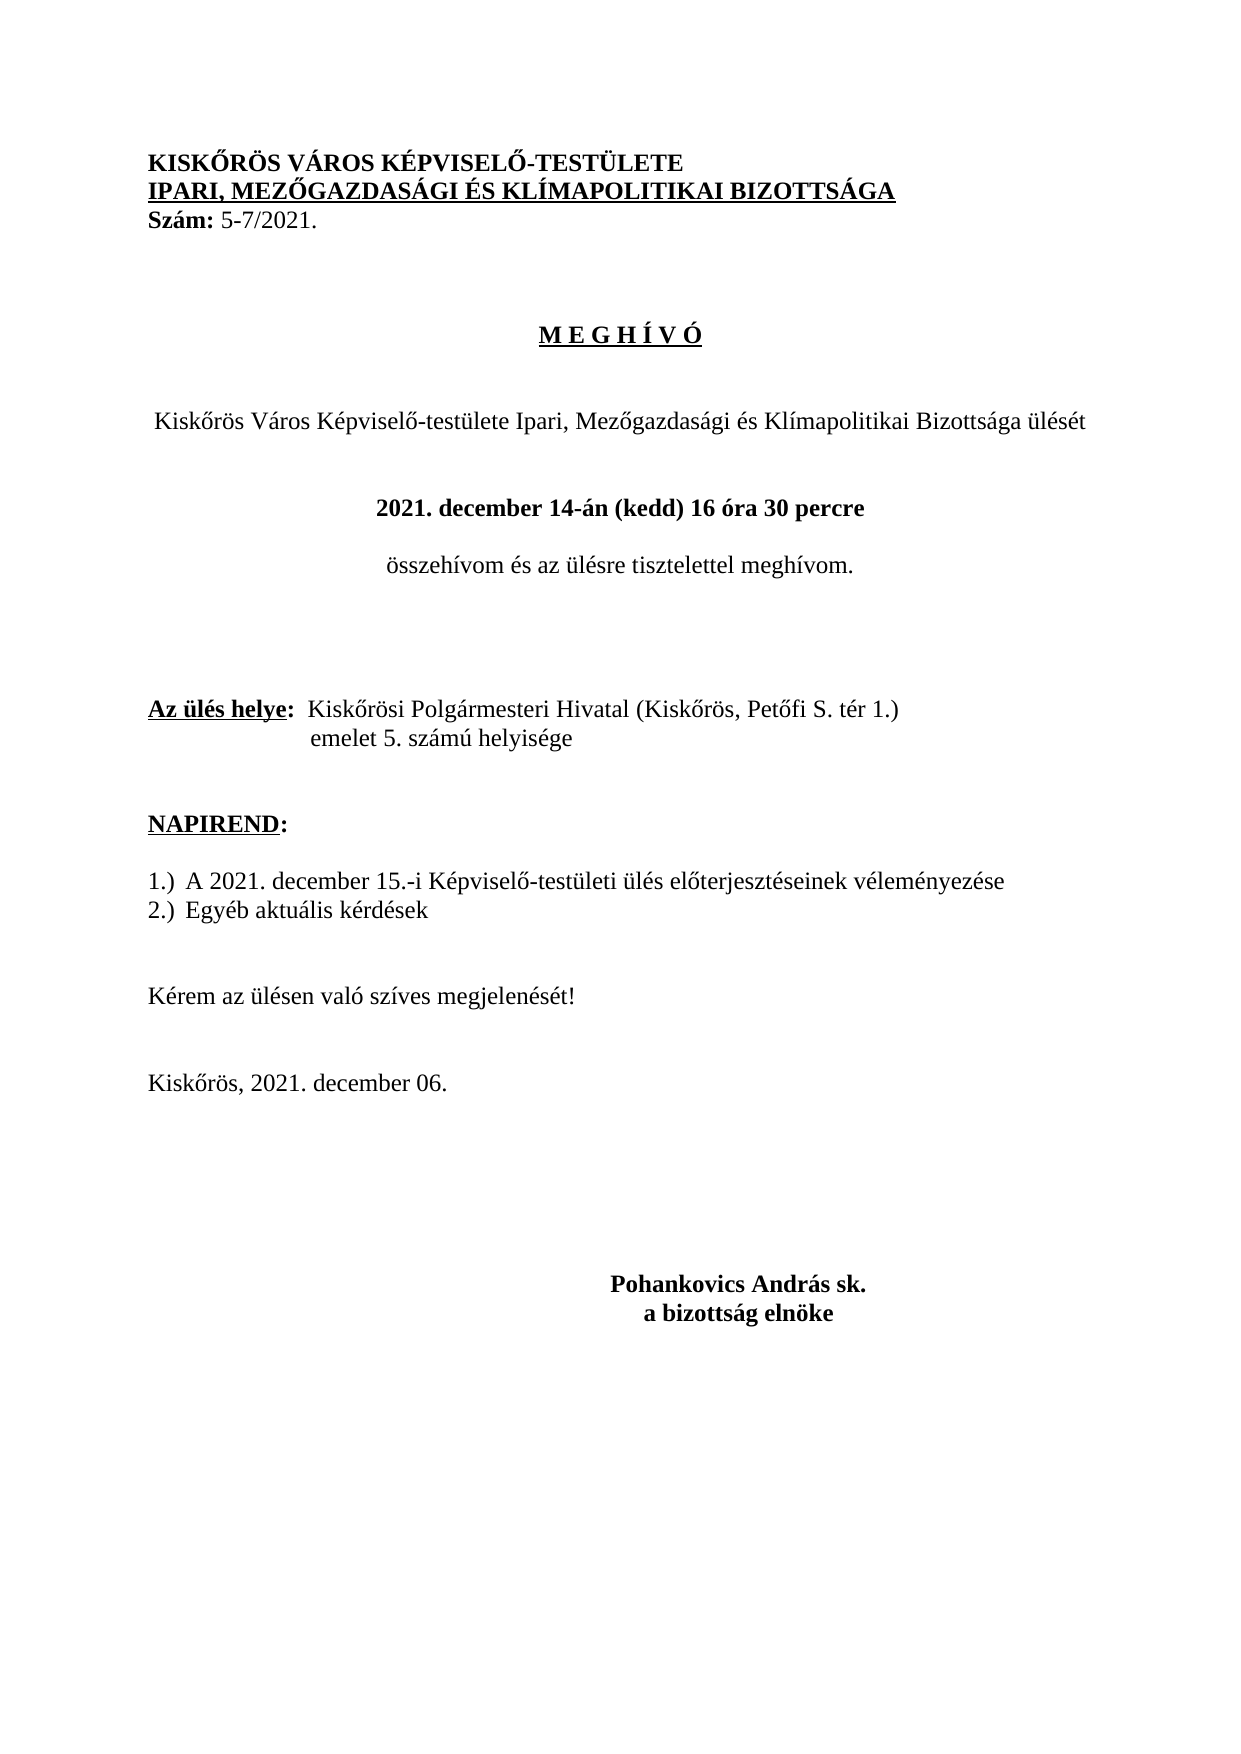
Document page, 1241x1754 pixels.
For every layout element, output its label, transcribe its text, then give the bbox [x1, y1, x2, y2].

text Kiskőrös, 2021. december 06. [148, 1068, 1092, 1096]
list Egyéb aktuális kérdések [148, 895, 1092, 924]
text 2021. december 14-án (kedd) 16 óra 30 percre [148, 493, 1092, 521]
text Kérem az ülésen való szíves megjelenését! [148, 981, 1092, 1010]
list A 2021. december 15.-i Képviselő-testületi ülés előterjesztéseinek véleményezése [148, 866, 1092, 895]
text emelet 5. számú helyisége [148, 723, 1092, 751]
subtitle KISKŐRÖS VÁROS KÉPVISELŐ-TESTÜLETE [148, 148, 1092, 176]
text NAPIREND: [148, 809, 1092, 838]
subtitle IPARI, MEZŐGAZDASÁGI ÉS KLÍMAPOLITIKAI BIZOTTSÁGA [148, 176, 1092, 205]
text a bizottság elnöke [148, 1298, 1092, 1326]
text M E G H Í V Ó [148, 320, 1092, 349]
text Az ülés helye: Kiskőrösi Polgármesteri Hivatal (Kiskőrös, Petőfi S. tér 1.) [148, 694, 1092, 723]
subtitle Kiskőrös Város Képviselő-testülete Ipari, Mezőgazdasági és Klímapolitikai Bizottsága ülését [148, 406, 1092, 435]
text összehívom és az ülésre tisztelettel meghívom. [148, 550, 1092, 579]
text Pohankovics András sk. [148, 1269, 1092, 1298]
subtitle Szám: 5-7/2021. [148, 205, 1092, 234]
